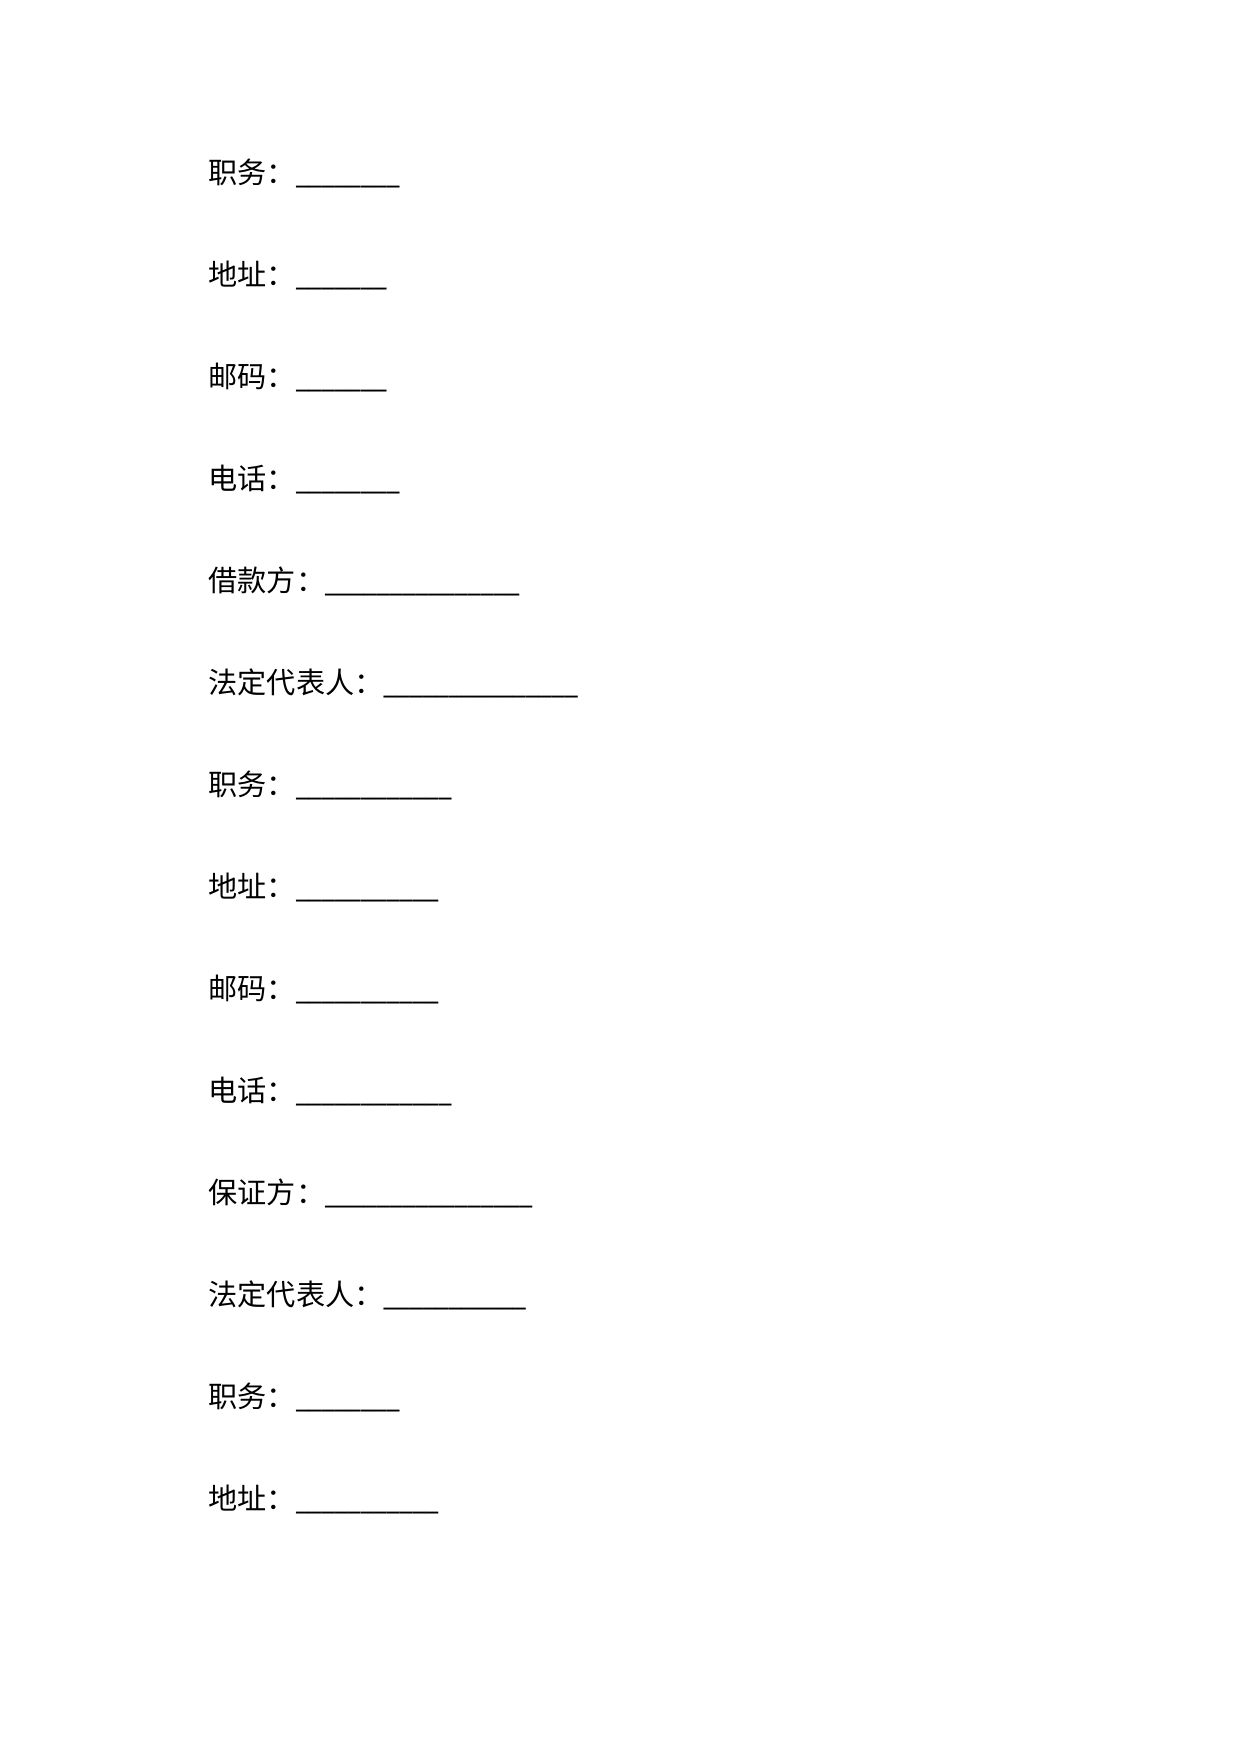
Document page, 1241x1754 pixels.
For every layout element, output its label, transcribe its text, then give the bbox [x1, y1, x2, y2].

text 邮码：___________ [150, 966, 1090, 1008]
text 地址：___________ [150, 1476, 1090, 1518]
text 职务：____________ [150, 762, 1090, 804]
text 职务：________ [150, 1374, 1090, 1416]
text 电话：________ [150, 456, 1090, 498]
text 地址：___________ [150, 864, 1090, 906]
text 法定代表人：___________ [150, 1272, 1090, 1314]
text 借款方：_______________ [150, 558, 1090, 600]
text 地址：_______ [150, 252, 1090, 294]
text 邮码：_______ [150, 354, 1090, 396]
text 保证方：________________ [150, 1170, 1090, 1212]
text 职务：________ [150, 150, 1090, 192]
text 电话：____________ [150, 1068, 1090, 1110]
text 法定代表人：_______________ [150, 660, 1090, 702]
